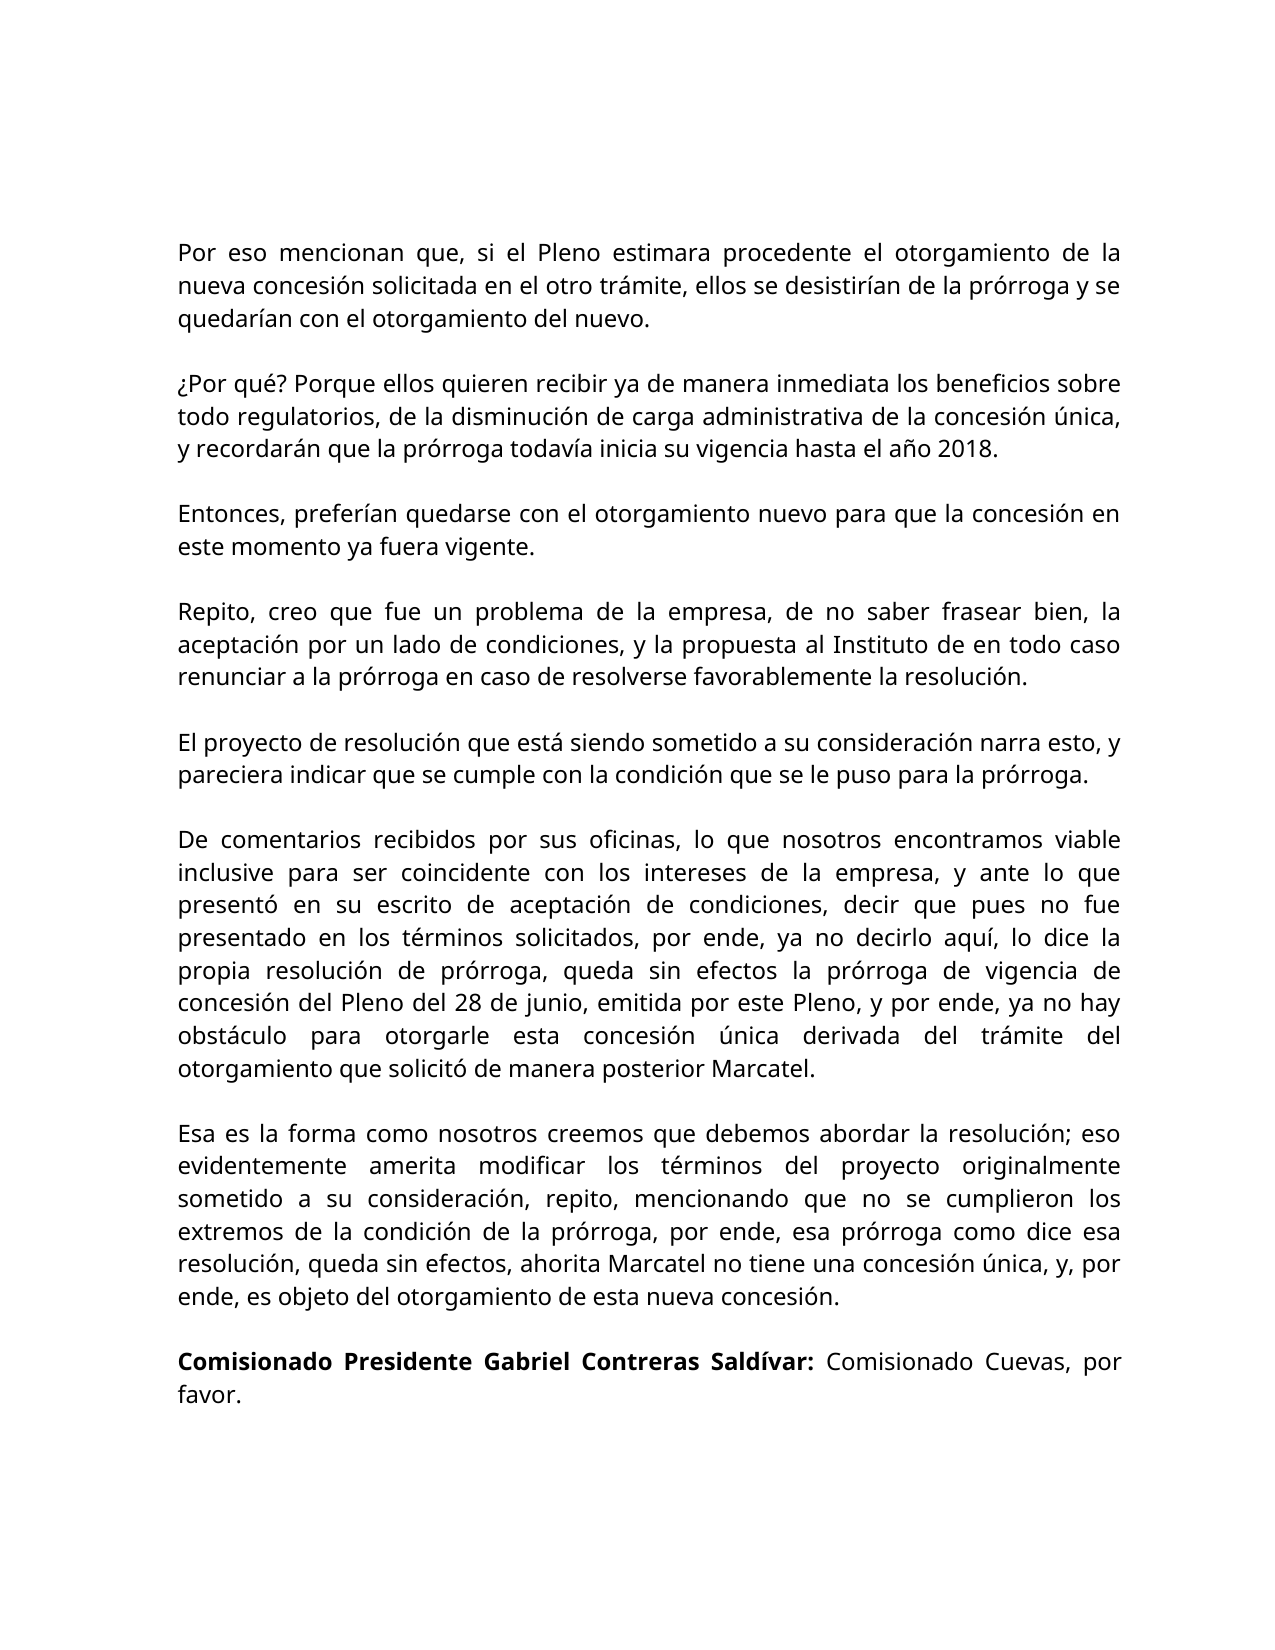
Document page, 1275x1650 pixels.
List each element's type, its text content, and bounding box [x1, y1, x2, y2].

text Por eso mencionan que, si el Pleno estimara procedente el otorgamiento de la nueva concesión solicitada en el otro trámite, ellos se desistirían de la prórroga y se quedarían con el otorgamiento del nuevo. [177, 236, 1122, 334]
text Esa es la forma como nosotros creemos que debemos abordar la resolución; eso evidentemente amerita modificar los términos del proyecto originalmente sometido a su consideración, repito, mencionando que no se cumplieron los extremos de la condición de la prórroga, por ende, esa prórroga como dice esa resolución, queda sin efectos, ahorita Marcatel no tiene una concesión única, y, por ende, es objeto del otorgamiento de esta nueva concesión. [177, 1117, 1122, 1312]
text ¿Por qué? Porque ellos quieren recibir ya de manera inmediata los beneficios sobre todo regulatorios, de la disminución de carga administrativa de la concesión única, y recordarán que la prórroga todavía inicia su vigencia hasta el año 2018. [177, 367, 1122, 464]
text Repito, creo que fue un problema de la empresa, de no saber frasear bien, la aceptación por un lado de condiciones, y la propuesta al Instituto de en todo caso renunciar a la prórroga en caso de resolverse favorablemente la resolución. [177, 595, 1122, 693]
text Entonces, preferían quedarse con el otorgamiento nuevo para que la concesión en este momento ya fuera vigente. [177, 497, 1122, 562]
text De comentarios recibidos por sus oficinas, lo que nosotros encontramos viable inclusive para ser coincidente con los intereses de la empresa, y ante lo que presentó en su escrito de aceptación de condiciones, decir que pues no fue presentado en los términos solicitados, por ende, ya no decirlo aquí, lo dice la propia resolución de prórroga, queda sin efectos la prórroga de vigencia de concesión del Pleno del 28 de junio, emitida por este Pleno, y por ende, ya no hay obstáculo para otorgarle esta concesión única derivada del trámite del otorgamiento que solicitó de manera posterior Marcatel. [177, 823, 1122, 1084]
text Comisionado Presidente Gabriel Contreras Saldívar: Comisionado Cuevas, por favor. [177, 1345, 1122, 1410]
text El proyecto de resolución que está siendo sometido a su consideración narra esto, y pareciera indicar que se cumple con la condición que se le puso para la prórroga. [177, 725, 1122, 791]
